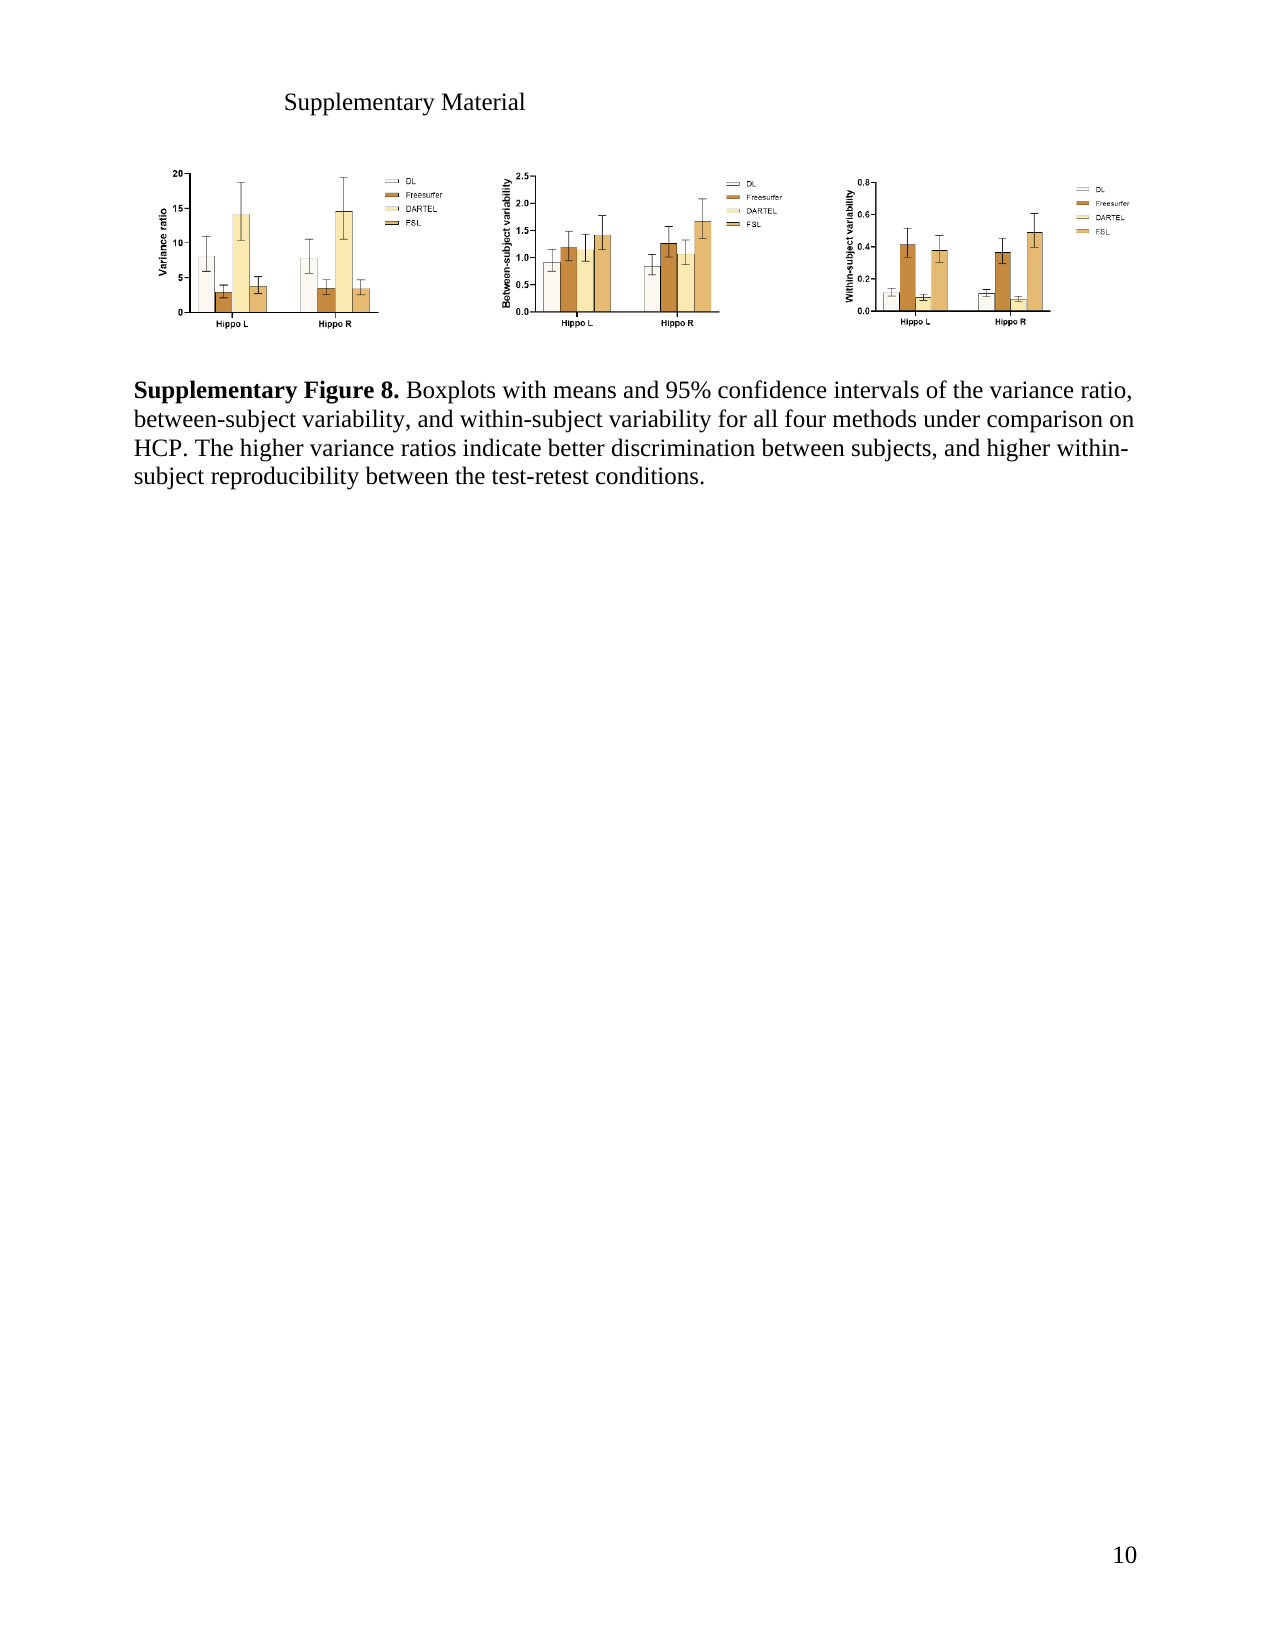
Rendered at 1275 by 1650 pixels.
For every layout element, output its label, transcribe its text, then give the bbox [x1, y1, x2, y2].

text Supplementary Figure 8. Boxplots with means and 95% confidence intervals of the variance ratio, between-subject variability, and within-subject variability for all four methods under comparison on HCP. The higher variance ratios indicate better discrimination between subjects, and higher within-subject reproducibility between the test-retest conditions. [133, 375, 1152, 490]
picture [133, 141, 1152, 351]
